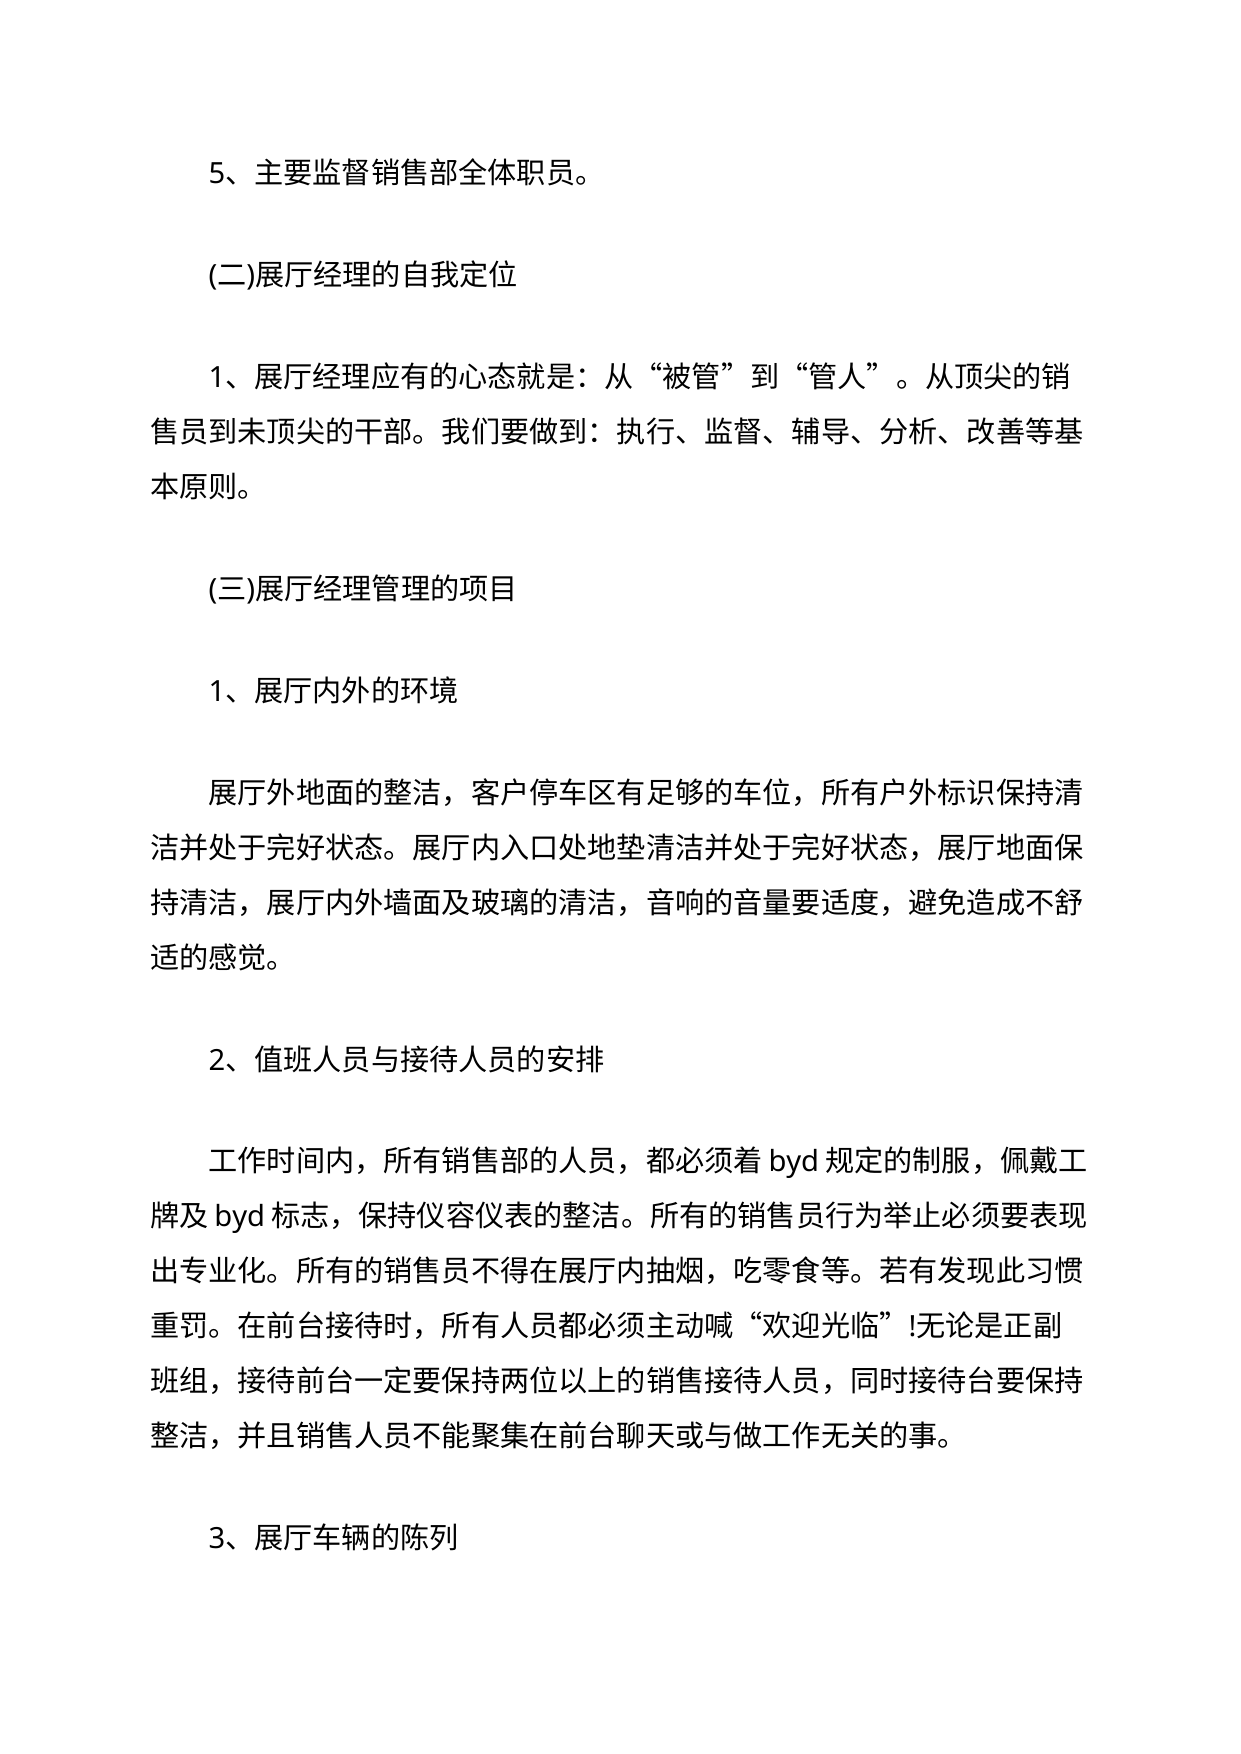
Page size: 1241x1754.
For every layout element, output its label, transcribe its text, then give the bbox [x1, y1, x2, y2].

text (三)展厅经理管理的项目 [150, 566, 1090, 608]
text 展厅外地面的整洁，客户停车区有足够的车位，所有户外标识保持清洁并处于完好状态。展厅内入口处地垫清洁并处于完好状态，展厅地面保持清洁，展厅内外墙面及玻璃的清洁，音响的音量要适度，避免造成不舒适的感觉。 [150, 769, 1090, 977]
text 1、展厅经理应有的心态就是：从“被管”到“管人”。从顶尖的销售员到未顶尖的干部。我们要做到：执行、监督、辅导、分析、改善等基本原则。 [150, 354, 1090, 506]
text 3、展厅车辆的陈列 [150, 1514, 1090, 1557]
text (二)展厅经理的自我定位 [150, 252, 1090, 294]
text 工作时间内，所有销售部的人员，都必须着byd规定的制服，佩戴工牌及byd标志，保持仪容仪表的整洁。所有的销售员行为举止必须要表现出专业化。所有的销售员不得在展厅内抽烟，吃零食等。若有发现此习惯重罚。在前台接待时，所有人员都必须主动喊“欢迎光临”!无论是正副班组，接待前台一定要保持两位以上的销售接待人员，同时接待台要保持整洁，并且销售人员不能聚集在前台聊天或与做工作无关的事。 [150, 1138, 1090, 1455]
text 2、值班人员与接待人员的安排 [150, 1036, 1090, 1078]
text 5、主要监督销售部全体职员。 [150, 150, 1090, 192]
text 1、展厅内外的环境 [150, 668, 1090, 710]
